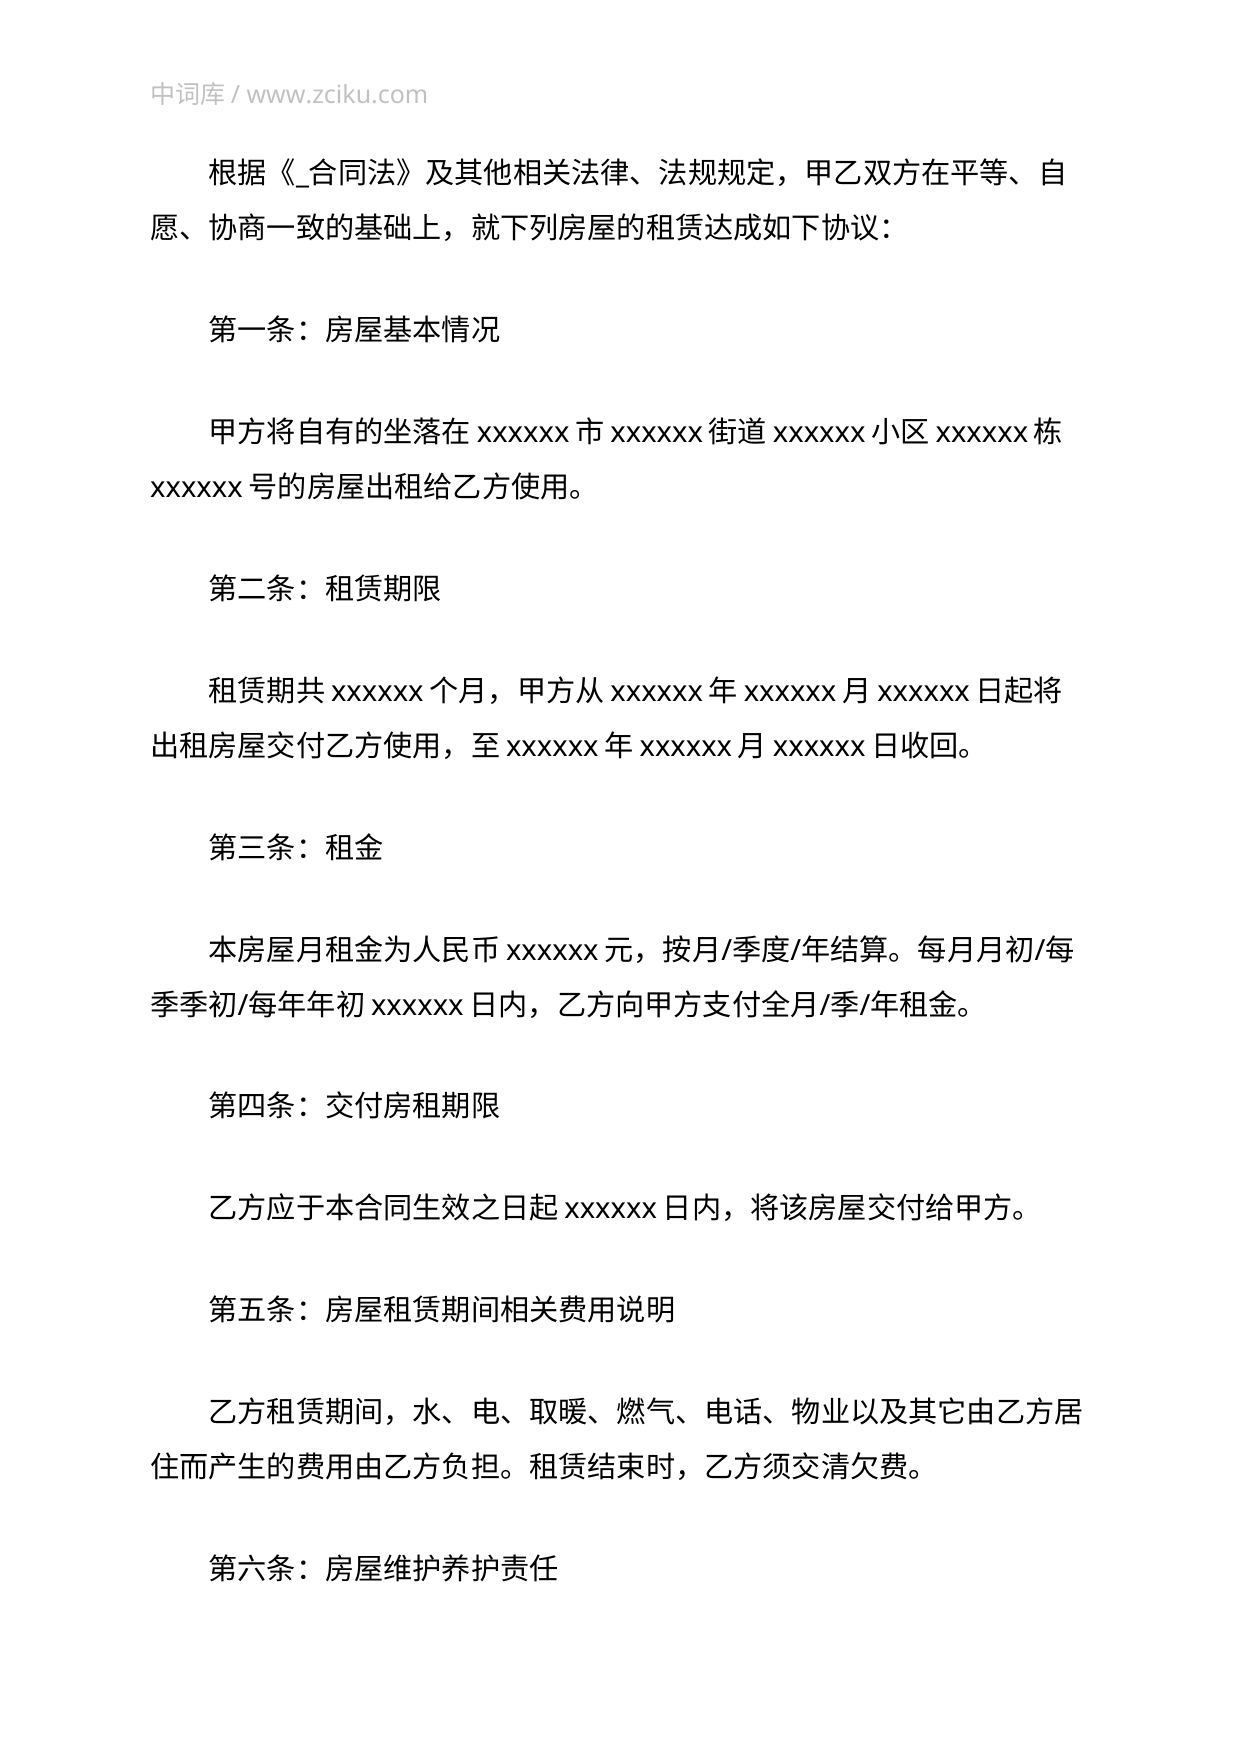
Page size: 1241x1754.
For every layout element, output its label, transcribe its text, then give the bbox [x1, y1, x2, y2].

text 乙方租赁期间，水、电、取暖、燃气、电话、物业以及其它由乙方居住而产生的费用由乙方负担。租赁结束时，乙方须交清欠费。 [150, 1388, 1090, 1486]
text 根据《_合同法》及其他相关法律、法规规定，甲乙双方在平等、自愿、协商一致的基础上，就下列房屋的租赁达成如下协议： [150, 150, 1090, 247]
text 租赁期共xxxxxx个月，甲方从xxxxxx年xxxxxx月xxxxxx日起将出租房屋交付乙方使用，至xxxxxx年xxxxxx月xxxxxx日收回。 [150, 667, 1090, 765]
text 第二条：租赁期限 [150, 566, 1090, 608]
text 第一条：房屋基本情况 [150, 307, 1090, 349]
text 乙方应于本合同生效之日起xxxxxx日内，将该房屋交付给甲方。 [150, 1185, 1090, 1227]
text 甲方将自有的坐落在xxxxxx市xxxxxx街道xxxxxx小区xxxxxx栋xxxxxx号的房屋出租给乙方使用。 [150, 408, 1090, 506]
text 本房屋月租金为人民币xxxxxx元，按月/季度/年结算。每月月初/每季季初/每年年初xxxxxx日内，乙方向甲方支付全月/季/年租金。 [150, 926, 1090, 1023]
text 第六条：房屋维护养护责任 [150, 1545, 1090, 1587]
text 第三条：租金 [150, 824, 1090, 867]
text 第五条：房屋租赁期间相关费用说明 [150, 1287, 1090, 1329]
text 第四条：交付房租期限 [150, 1083, 1090, 1125]
